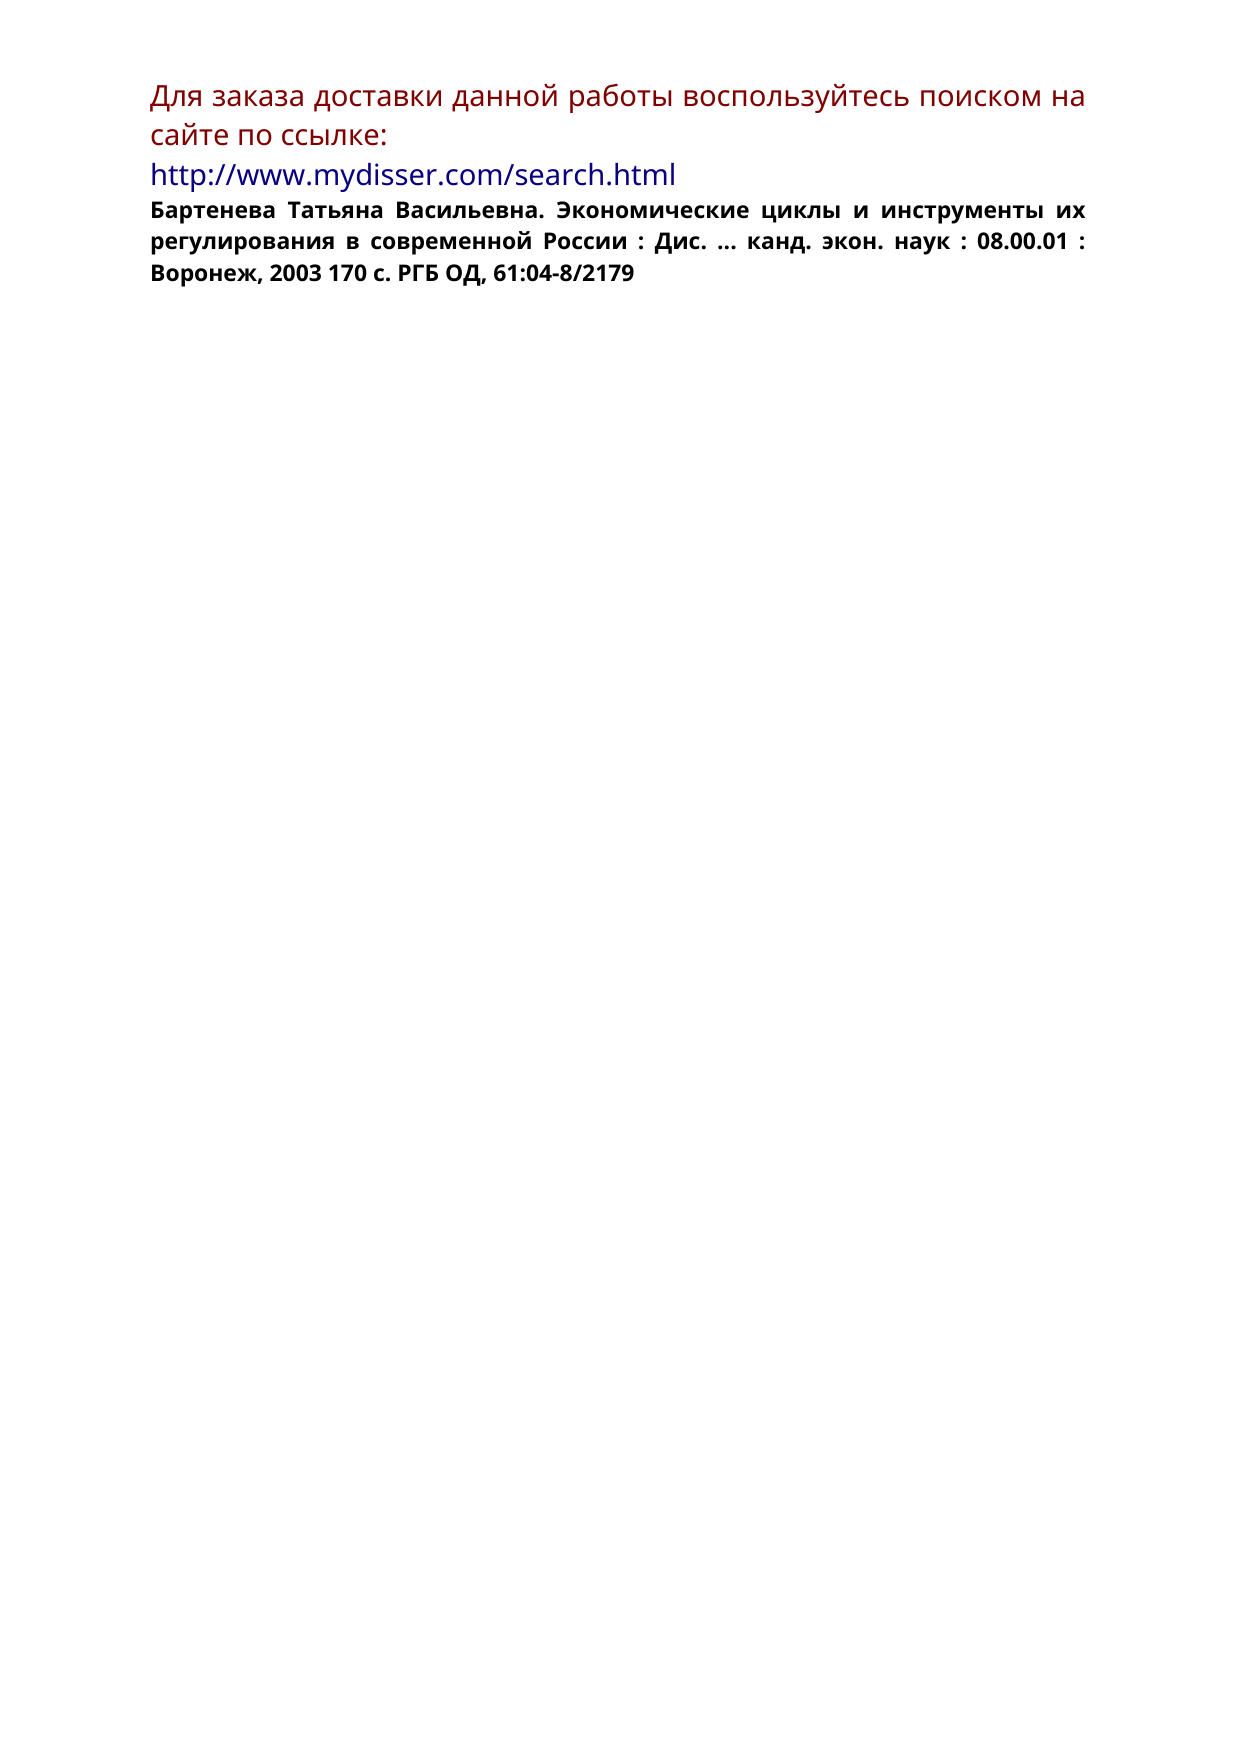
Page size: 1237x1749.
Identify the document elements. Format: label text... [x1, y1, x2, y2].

text Бартенева Татьяна Васильевна. Экономические циклы и инструменты их регулирования в современной России : Дис. ... канд. экон. наук : 08.00.01 : Воронеж, 2003 170 c. РГБ ОД, 61:04-8/2179 [150, 194, 1086, 288]
